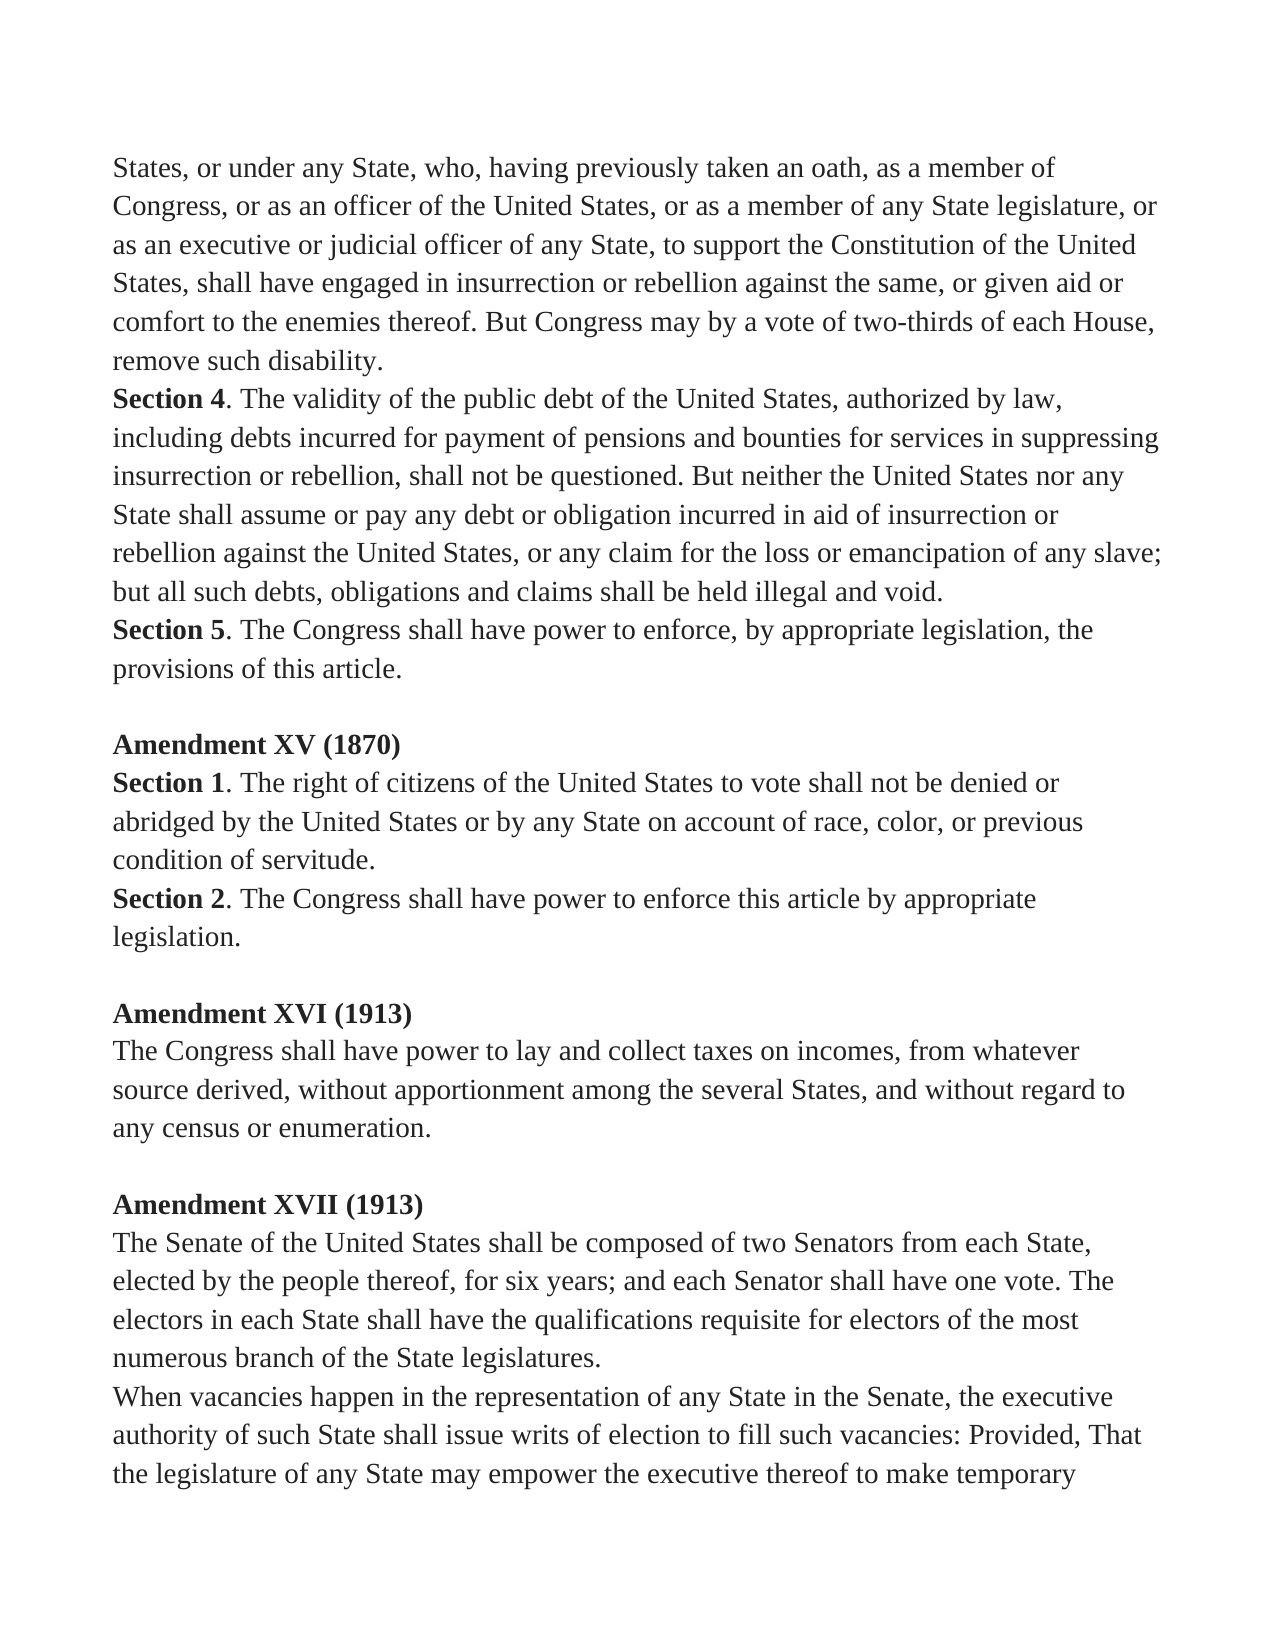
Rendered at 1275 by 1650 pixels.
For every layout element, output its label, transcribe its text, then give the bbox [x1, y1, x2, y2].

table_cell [113, 1225, 1162, 1489]
table_cell The Congress shall have power to lay and collect taxes on incomes, from whatever source derived, without apportionment among the several States, and without regard to any census or enumeration. [113, 1034, 1162, 1148]
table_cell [113, 150, 1162, 689]
table_cell Amendment XVI (1913) [113, 957, 1162, 1033]
table_cell Amendment XV (1870) [113, 689, 1162, 765]
table_cell Amendment XVII (1913) [113, 1149, 1162, 1225]
table_cell Section 1. The right of citizens of the United States to vote shall not be denied or abridged by the United States or by any State on account of race, color, or previous condition of servitude. Section 2. The Congress shall have power to enforce this article by appropriate legislation. [113, 765, 1162, 957]
